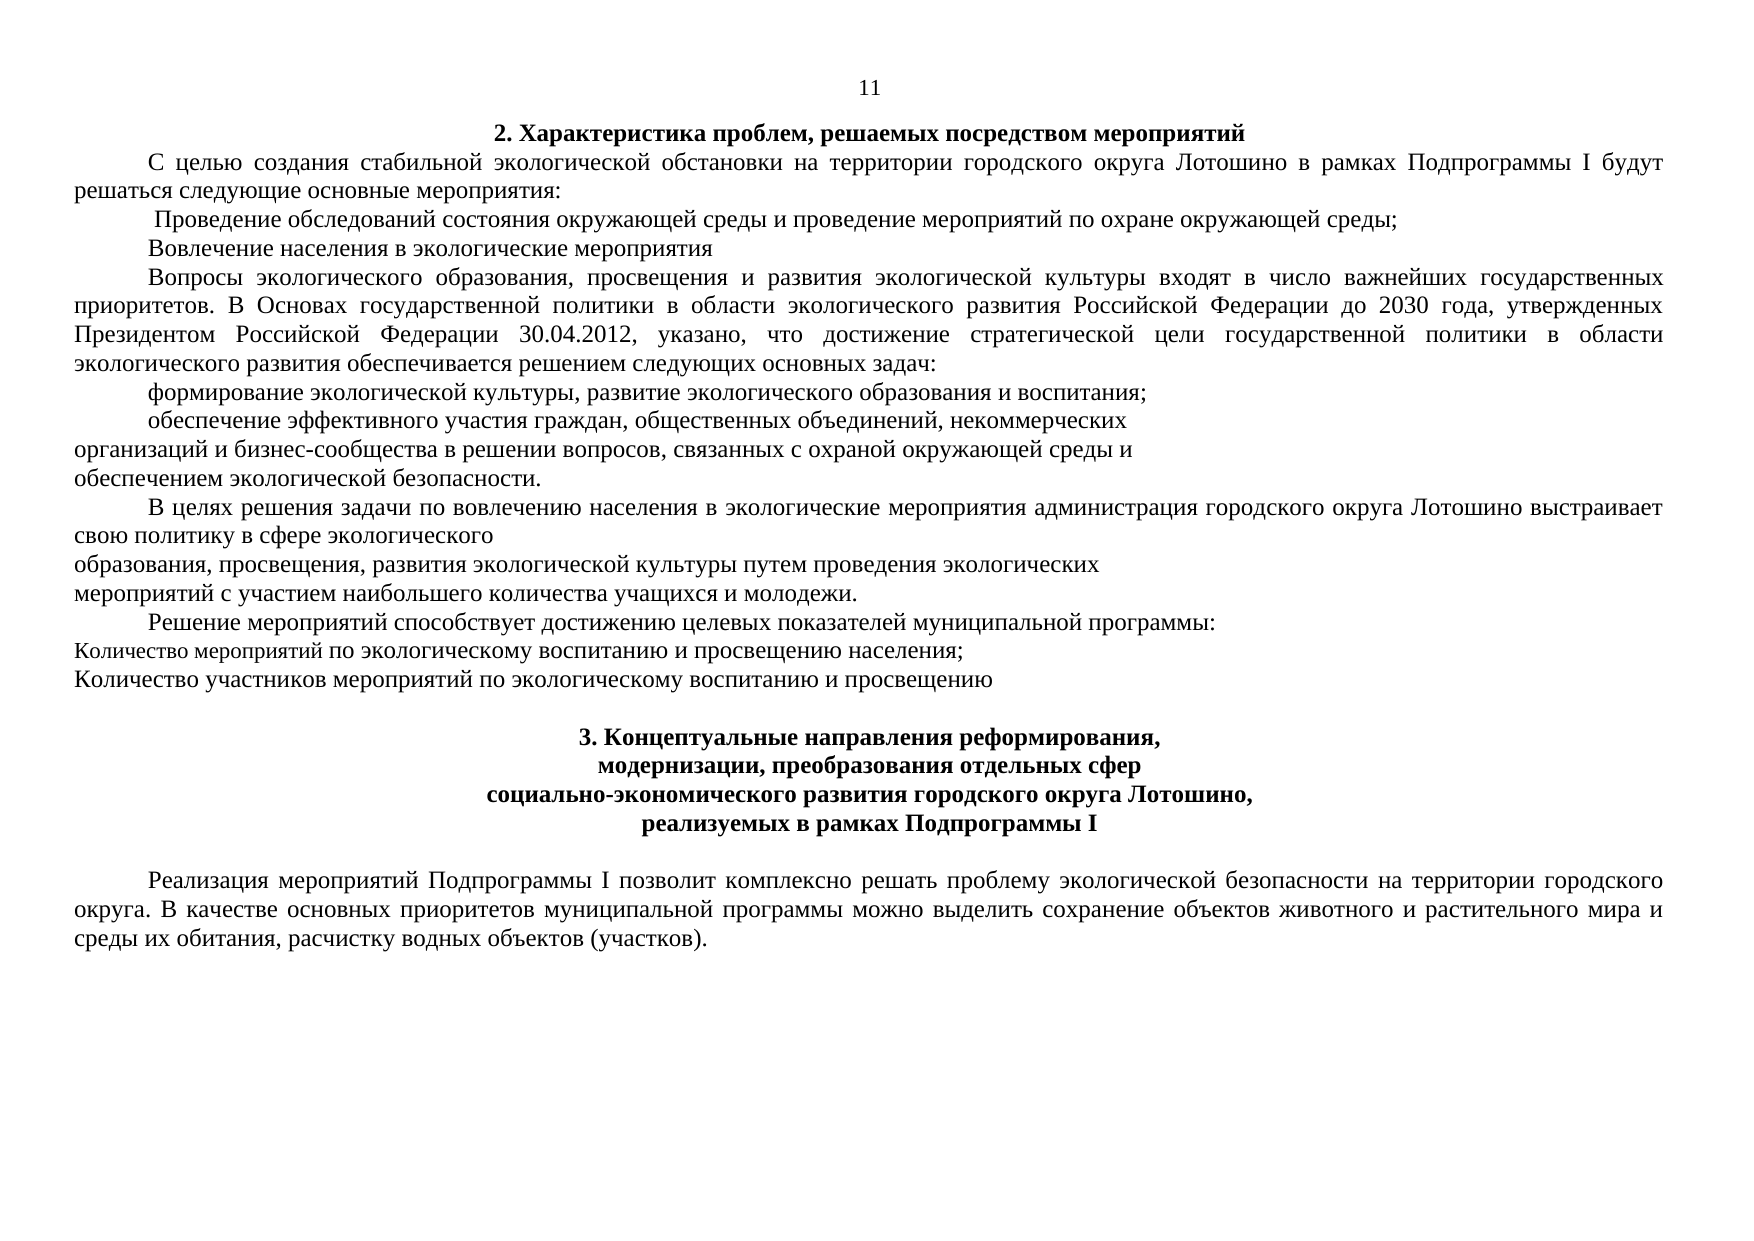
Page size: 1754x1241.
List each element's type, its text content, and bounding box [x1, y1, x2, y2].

text 2. Характеристика проблем, решаемых посредством мероприятий [74, 118, 1665, 147]
text реализуемых в рамках Подпрограммы I [74, 808, 1665, 837]
text 3. Концептуальные направления реформирования, [74, 722, 1665, 751]
text Решение мероприятий способствует достижению целевых показателей муниципальной программы: [74, 607, 1665, 636]
text модернизации, преобразования отдельных сфер [74, 751, 1665, 779]
text обеспечение эффективного участия граждан, общественных объединений, некоммерческих [74, 406, 1665, 434]
text Вопросы экологического образования, просвещения и развития экологической культуры входят в число важнейших государственных приоритетов. В Основах государственной политики в области экологического развития Российской Федерации до 2030 года, утвержденных Президентом Российской Федерации 30.04.2012, указано, что достижение стратегической цели государственной политики в области экологического развития обеспечивается решением следующих основных задач: [74, 262, 1665, 377]
text образования, просвещения, развития экологической культуры путем проведения экологических [74, 549, 1665, 578]
text обеспечением экологической безопасности. [74, 463, 1665, 492]
text Количество участников мероприятий по экологическому воспитанию и просвещению [74, 664, 1665, 693]
text формирование экологической культуры, развитие экологического образования и воспитания; [74, 377, 1665, 406]
text социально-экономического развития городского округа Лотошино, [74, 779, 1665, 808]
text Проведение обследований состояния окружающей среды и проведение мероприятий по охране окружающей среды; [74, 204, 1665, 233]
text организаций и бизнес-сообщества в решении вопросов, связанных с охраной окружающей среды и [74, 434, 1665, 463]
text Вовлечение населения в экологические мероприятия [74, 233, 1665, 262]
text Количество мероприятий по экологическому воспитанию и просвещению населения; [74, 636, 1665, 664]
text Реализация мероприятий Подпрограммы I позволит комплексно решать проблему экологической безопасности на территории городского округа. В качестве основных приоритетов муниципальной программы можно выделить сохранение объектов животного и растительного мира и среды их обитания, расчистку водных объектов (участков). [74, 866, 1665, 952]
text С целью создания стабильной экологической обстановки на территории городского округа Лотошино в рамках Подпрограммы I будут решаться следующие основные мероприятия: [74, 147, 1665, 204]
text мероприятий с участием наибольшего количества учащихся и молодежи. [74, 578, 1665, 607]
text В целях решения задачи по вовлечению населения в экологические мероприятия администрация городского округа Лотошино выстраивает свою политику в сфере экологического [74, 492, 1665, 549]
